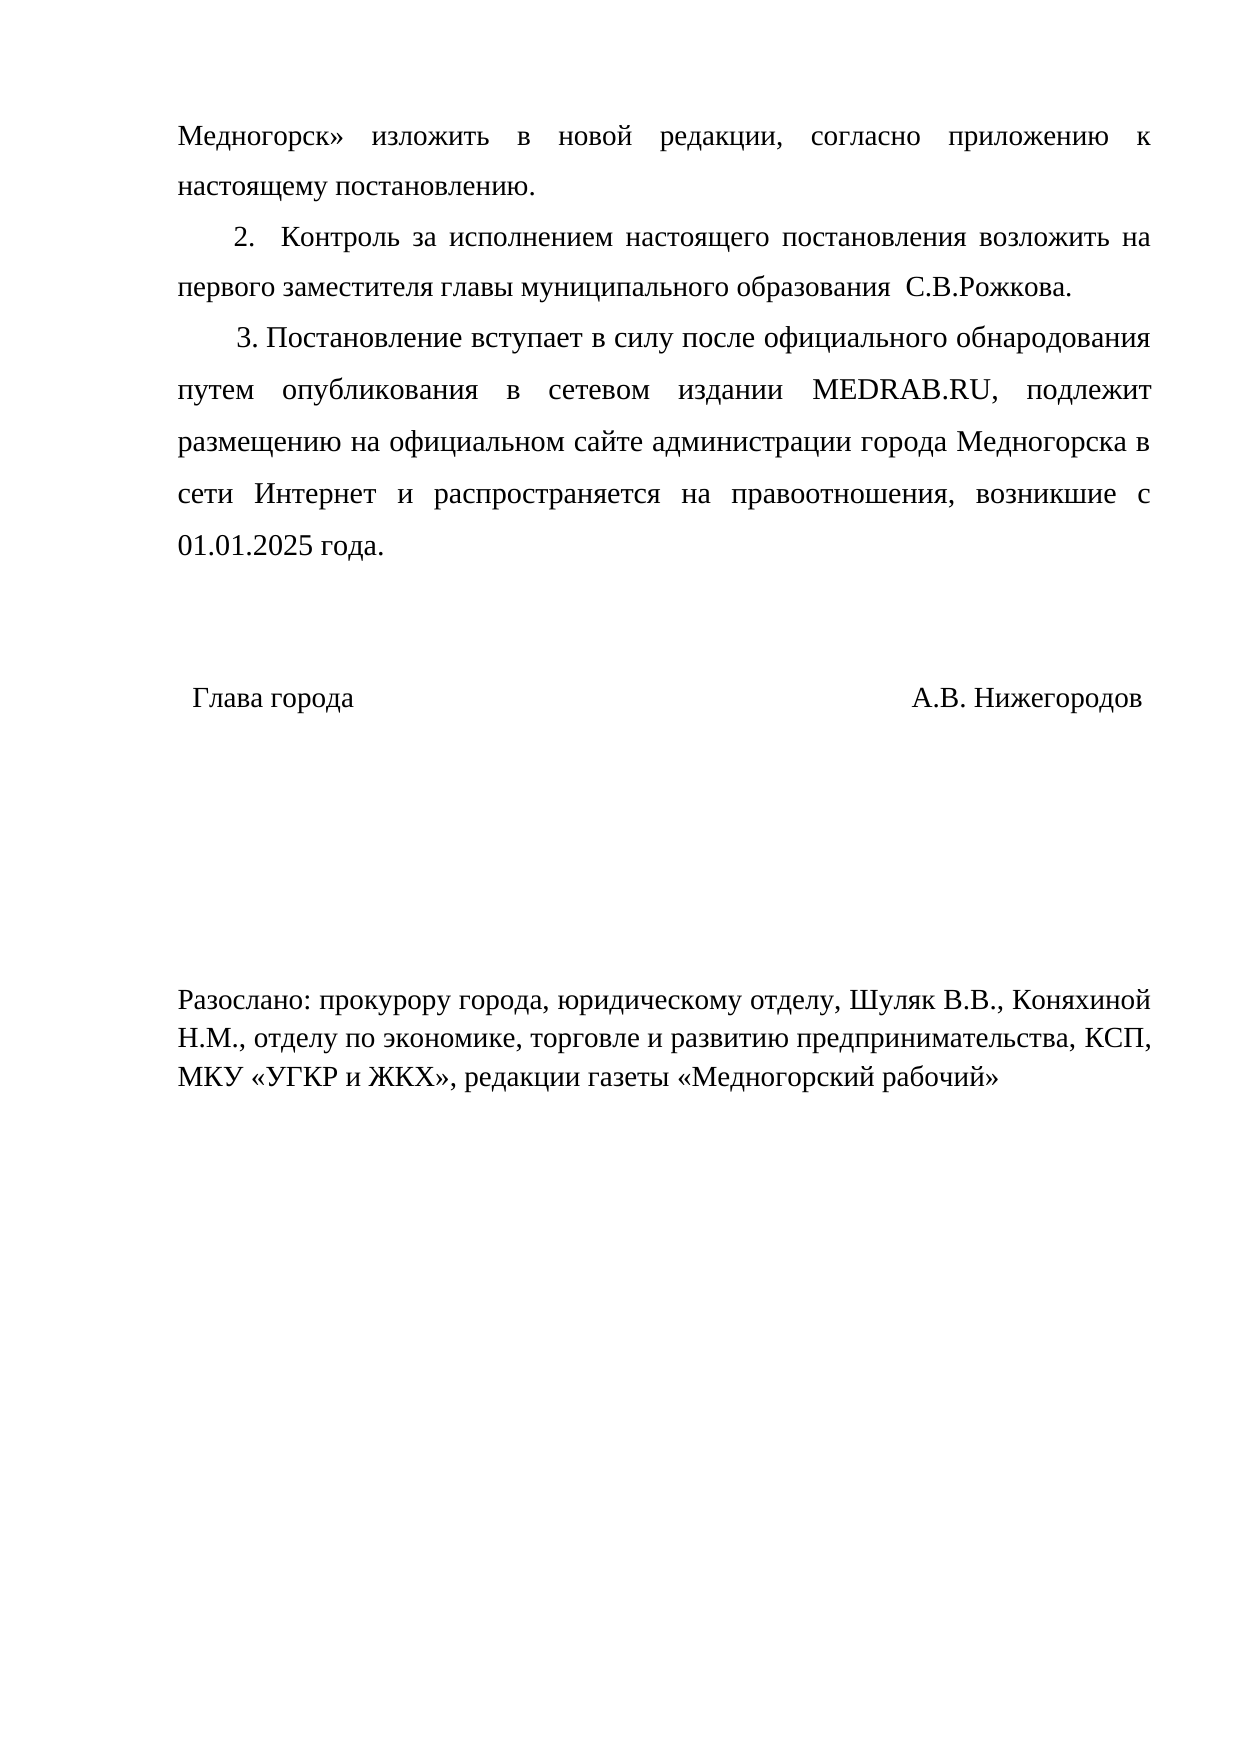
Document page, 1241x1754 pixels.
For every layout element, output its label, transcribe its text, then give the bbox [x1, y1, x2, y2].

list Постановление вступает в силу после официального обнародования путем опубликования в сетевом издании MEDRAB.RU, подлежит размещению на официальном сайте администрации города Медногорска в сети Интернет и распространяется на правоотношения, возникшие с 01.01.2025 года. [177, 319, 1152, 562]
text Разослано: прокурору города, юридическому отделу, Шуляк В.В., Коняхиной Н.М., отделу по экономике, торговле и развитию предпринимательства, КСП, МКУ «УГКР и ЖКХ», редакции газеты «Медногорский рабочий» [177, 982, 1152, 1092]
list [177, 118, 1152, 202]
list Контроль за исполнением настоящего постановления возложить на первого заместителя главы муниципального образования С.В.Рожкова. [177, 219, 1152, 303]
text Глава города А.В. Нижегородов [192, 680, 1152, 713]
